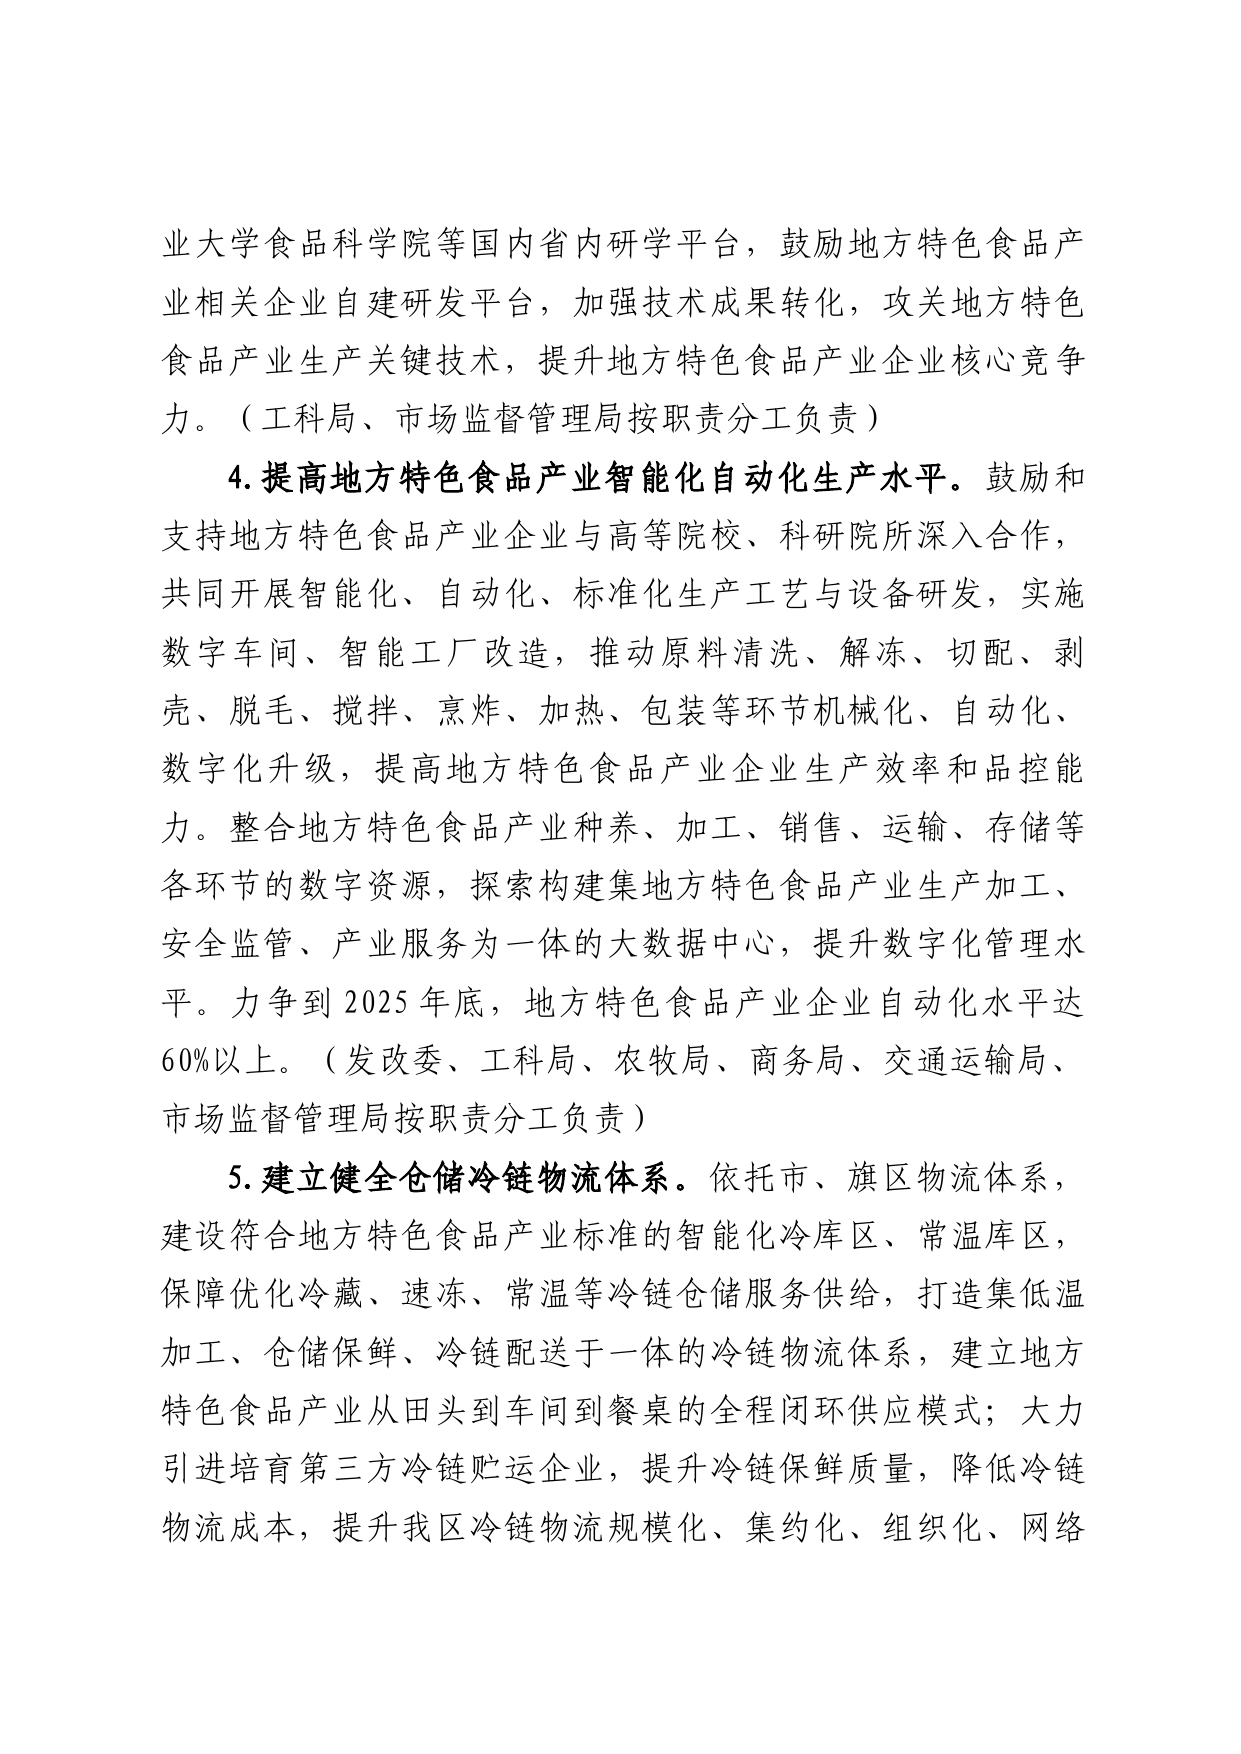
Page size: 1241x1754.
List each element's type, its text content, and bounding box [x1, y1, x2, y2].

text 4.提高地方特色食品产业智能化自动化生产水平。鼓励和支持地方特色食品产业企业与高等院校、科研院所深入合作，共同开展智能化、自动化、标准化生产工艺与设备研发，实施数字车间、智能工厂改造，推动原料清洗、解冻、切配、剥壳、脱毛、搅拌、烹炸、加热、包装等环节机械化、自动化、数字化升级，提高地方特色食品产业企业生产效率和品控能力。整合地方特色食品产业种养、加工、销售、运输、存储等各环节的数字资源，探索构建集地方特色食品产业生产加工、安全监管、产业服务为一体的大数据中心，提升数字化管理水平。力争到2025年底，地方特色食品产业企业自动化水平达60%以上。（发改委、工科局、农牧局、商务局、交通运输局、市场监督管理局按职责分工负责） [159, 442, 1087, 1142]
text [159, 209, 1087, 442]
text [159, 1142, 1087, 1551]
